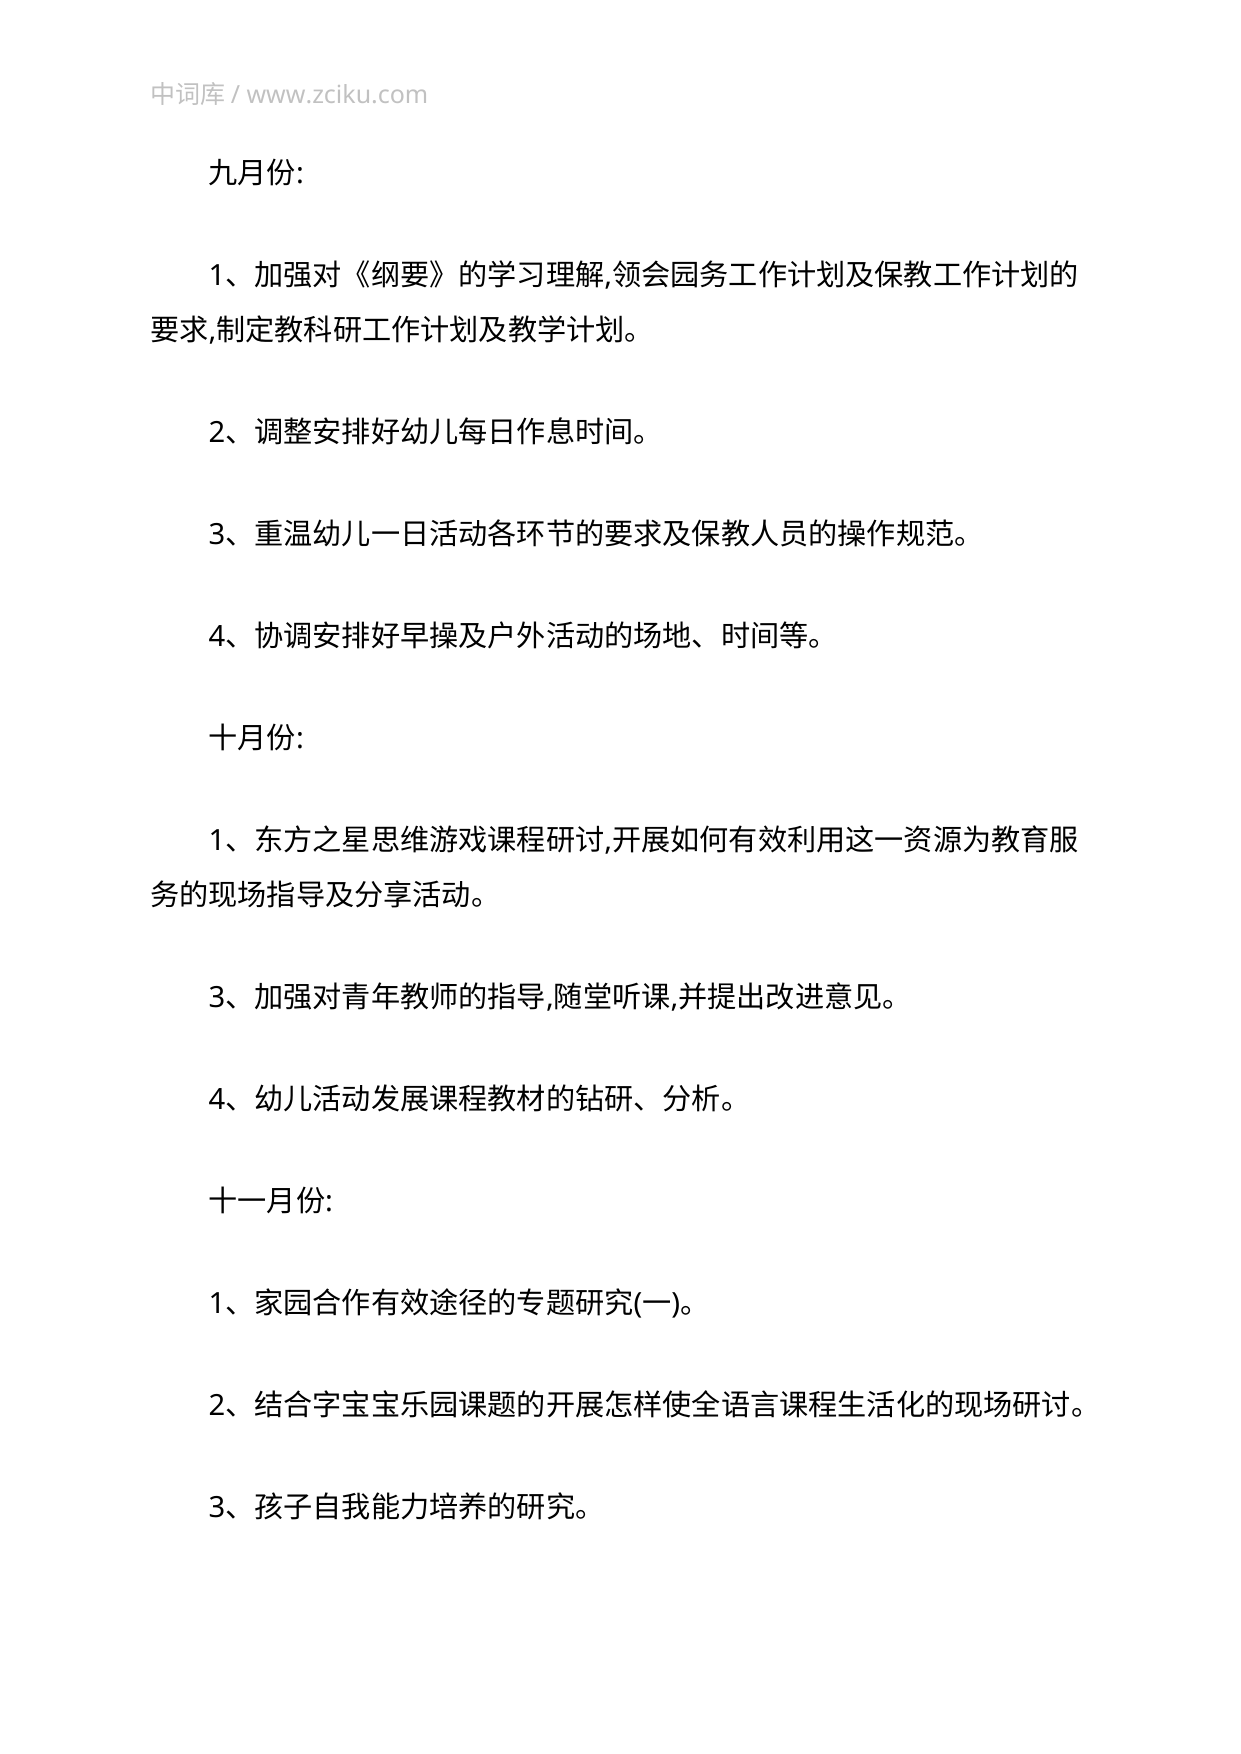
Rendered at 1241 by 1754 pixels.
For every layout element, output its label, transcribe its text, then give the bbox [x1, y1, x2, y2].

text 十一月份: [150, 1178, 1090, 1220]
text 九月份: [150, 150, 1090, 192]
text 1、加强对《纲要》的学习理解,领会园务工作计划及保教工作计划的要求,制定教科研工作计划及教学计划。 [150, 252, 1090, 349]
text 1、家园合作有效途径的专题研究(一)。 [150, 1279, 1090, 1322]
text 3、孩子自我能力培养的研究。 [150, 1483, 1090, 1526]
text 4、幼儿活动发展课程教材的钻研、分析。 [150, 1076, 1090, 1118]
text 3、重温幼儿一日活动各环节的要求及保教人员的操作规范。 [150, 511, 1090, 553]
text 4、协调安排好早操及户外活动的场地、时间等。 [150, 613, 1090, 655]
text 1、东方之星思维游戏课程研讨,开展如何有效利用这一资源为教育服务的现场指导及分享活动。 [150, 817, 1090, 914]
text 2、调整安排好幼儿每日作息时间。 [150, 409, 1090, 451]
text 十月份: [150, 715, 1090, 757]
text 2、结合字宝宝乐园课题的开展怎样使全语言课程生活化的现场研讨。 [150, 1382, 1090, 1424]
text 3、加强对青年教师的指导,随堂听课,并提出改进意见。 [150, 974, 1090, 1016]
